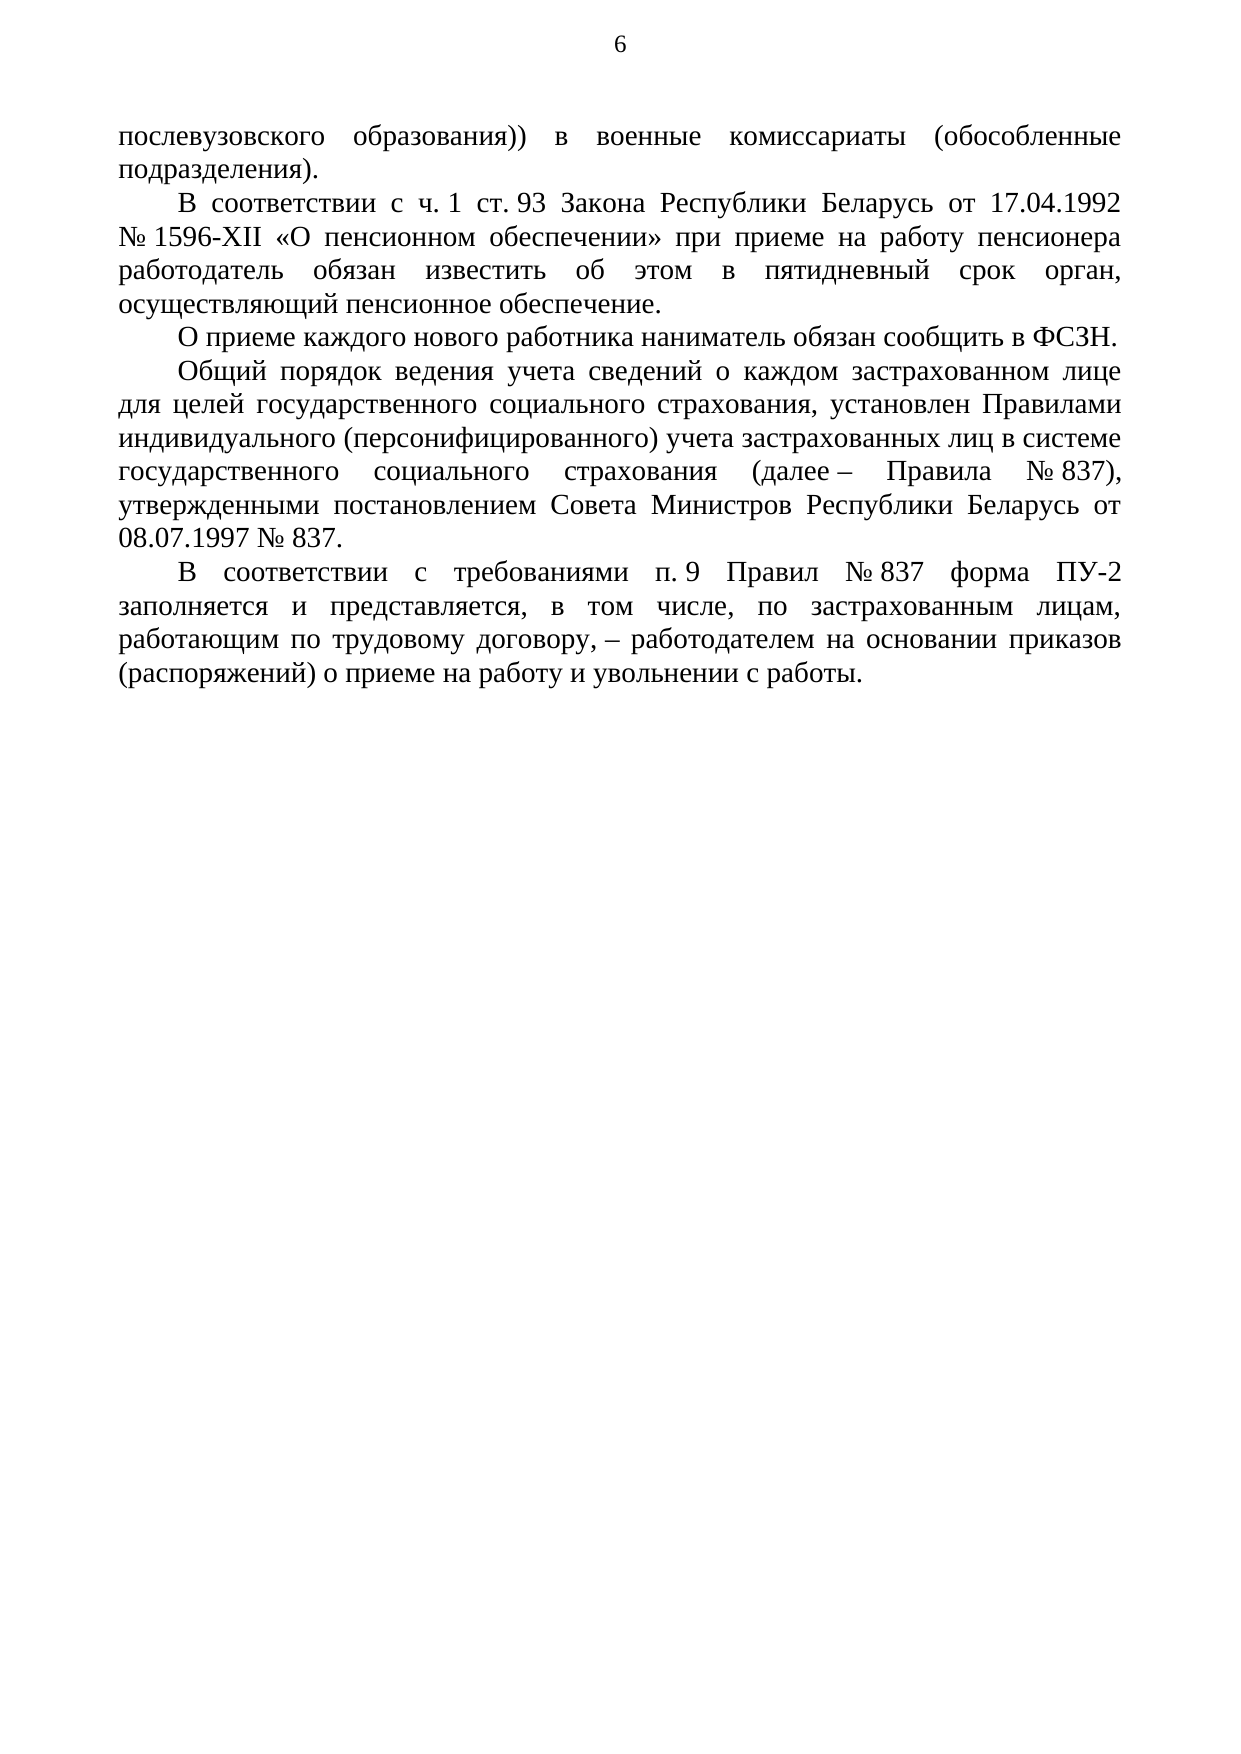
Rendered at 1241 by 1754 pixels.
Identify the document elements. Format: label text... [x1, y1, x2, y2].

text О приеме каждого нового работника наниматель обязан сообщить в ФСЗН. [118, 319, 1122, 353]
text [118, 118, 1122, 185]
text В соответствии с требованиями п. 9 Правил № 837 форма ПУ-2 заполняется и представляется, в том числе, по застрахованным лицам, работающим по трудовому договору, – работодателем на основании приказов (распоряжений) о приеме на работу и увольнении с работы. [118, 554, 1122, 688]
text Общий порядок ведения учета сведений о каждом застрахованном лице для целей государственного социального страхования, установлен Правилами индивидуального (персонифицированного) учета застрахованных лиц в системе государственного социального страхования (далее – Правила № 837), утвержденными постановлением Совета Министров Республики Беларусь от 08.07.1997 № 837. [118, 353, 1122, 554]
text В соответствии с ч. 1 ст. 93 Закона Республики Беларусь от 17.04.1992 № 1596-XII «О пенсионном обеспечении» при приеме на работу пенсионера работодатель обязан известить об этом в пятидневный срок орган, осуществляющий пенсионное обеспечение. [118, 185, 1122, 319]
